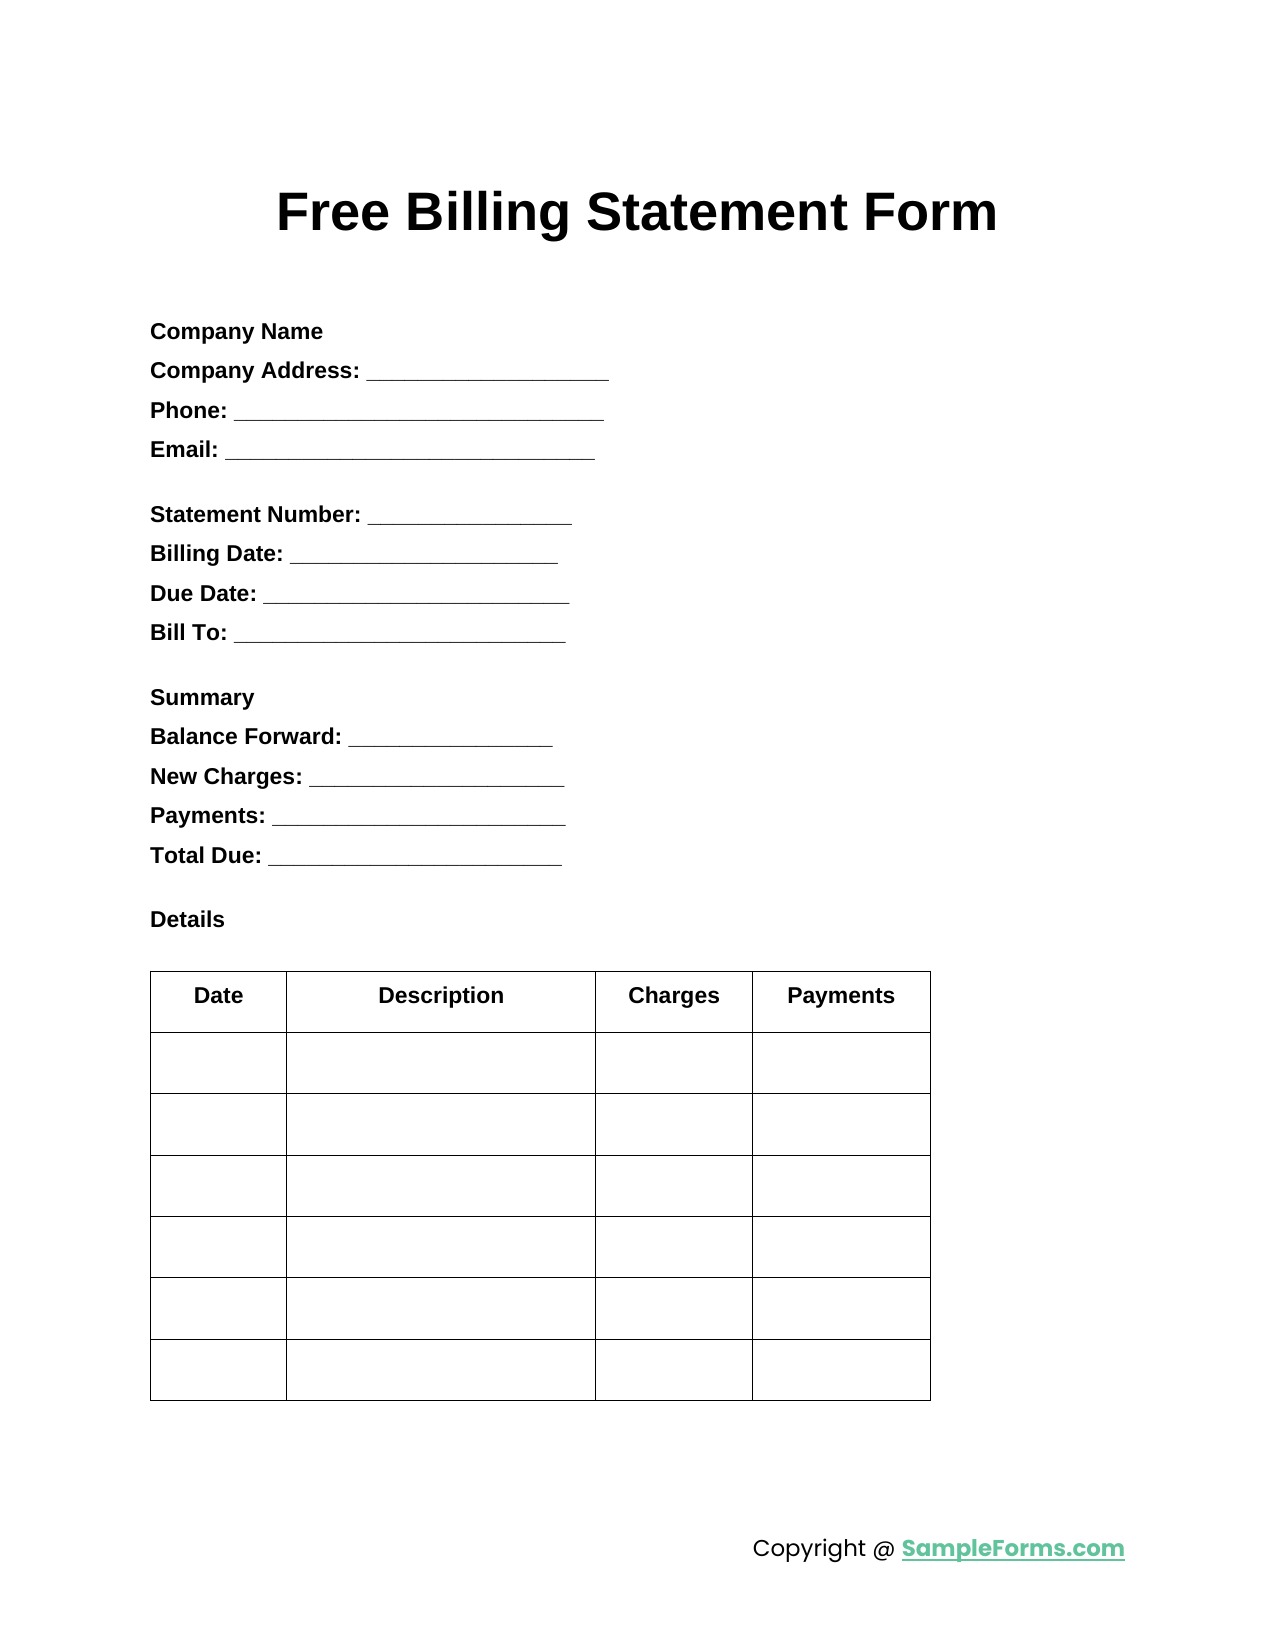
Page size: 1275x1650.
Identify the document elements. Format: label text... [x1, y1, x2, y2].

subtitle Free Billing Statement Form [150, 179, 1125, 241]
text Summary Balance Forward: ________________ New Charges: ____________________ Payments: _______________________ Total Due: _______________________ [150, 684, 1125, 868]
table_cell [596, 1278, 752, 1339]
table_cell [596, 1340, 752, 1400]
table_cell [596, 1033, 752, 1093]
table_header Payments [753, 972, 930, 1032]
table_cell [151, 1156, 286, 1216]
table_cell [753, 1340, 930, 1400]
table_cell [151, 1217, 286, 1277]
table_cell [151, 1094, 286, 1154]
text Company Name Company Address: ___________________ Phone: _____________________________ Email: _____________________________ [150, 318, 1125, 463]
text Statement Number: ________________ Billing Date: _____________________ Due Date: ________________________ Bill To: __________________________ [150, 501, 1125, 646]
table_header Date [151, 972, 286, 1032]
text Details [150, 906, 1125, 932]
table_cell [151, 1340, 286, 1400]
table_cell [596, 1094, 752, 1154]
table_cell [596, 1156, 752, 1216]
table_cell [287, 1156, 595, 1216]
table_cell [596, 1217, 752, 1277]
table_cell [753, 1278, 930, 1339]
table_header Charges [596, 972, 752, 1032]
table_cell [287, 1340, 595, 1400]
table_cell [287, 1217, 595, 1277]
table_cell [753, 1094, 930, 1154]
table_cell [753, 1217, 930, 1277]
table_cell [151, 1033, 286, 1093]
table_cell [287, 1278, 595, 1339]
table_cell [287, 1033, 595, 1093]
table_cell [151, 1278, 286, 1339]
table_cell [287, 1094, 595, 1154]
table_cell [753, 1156, 930, 1216]
table_cell [753, 1033, 930, 1093]
table_header Description [287, 972, 595, 1032]
